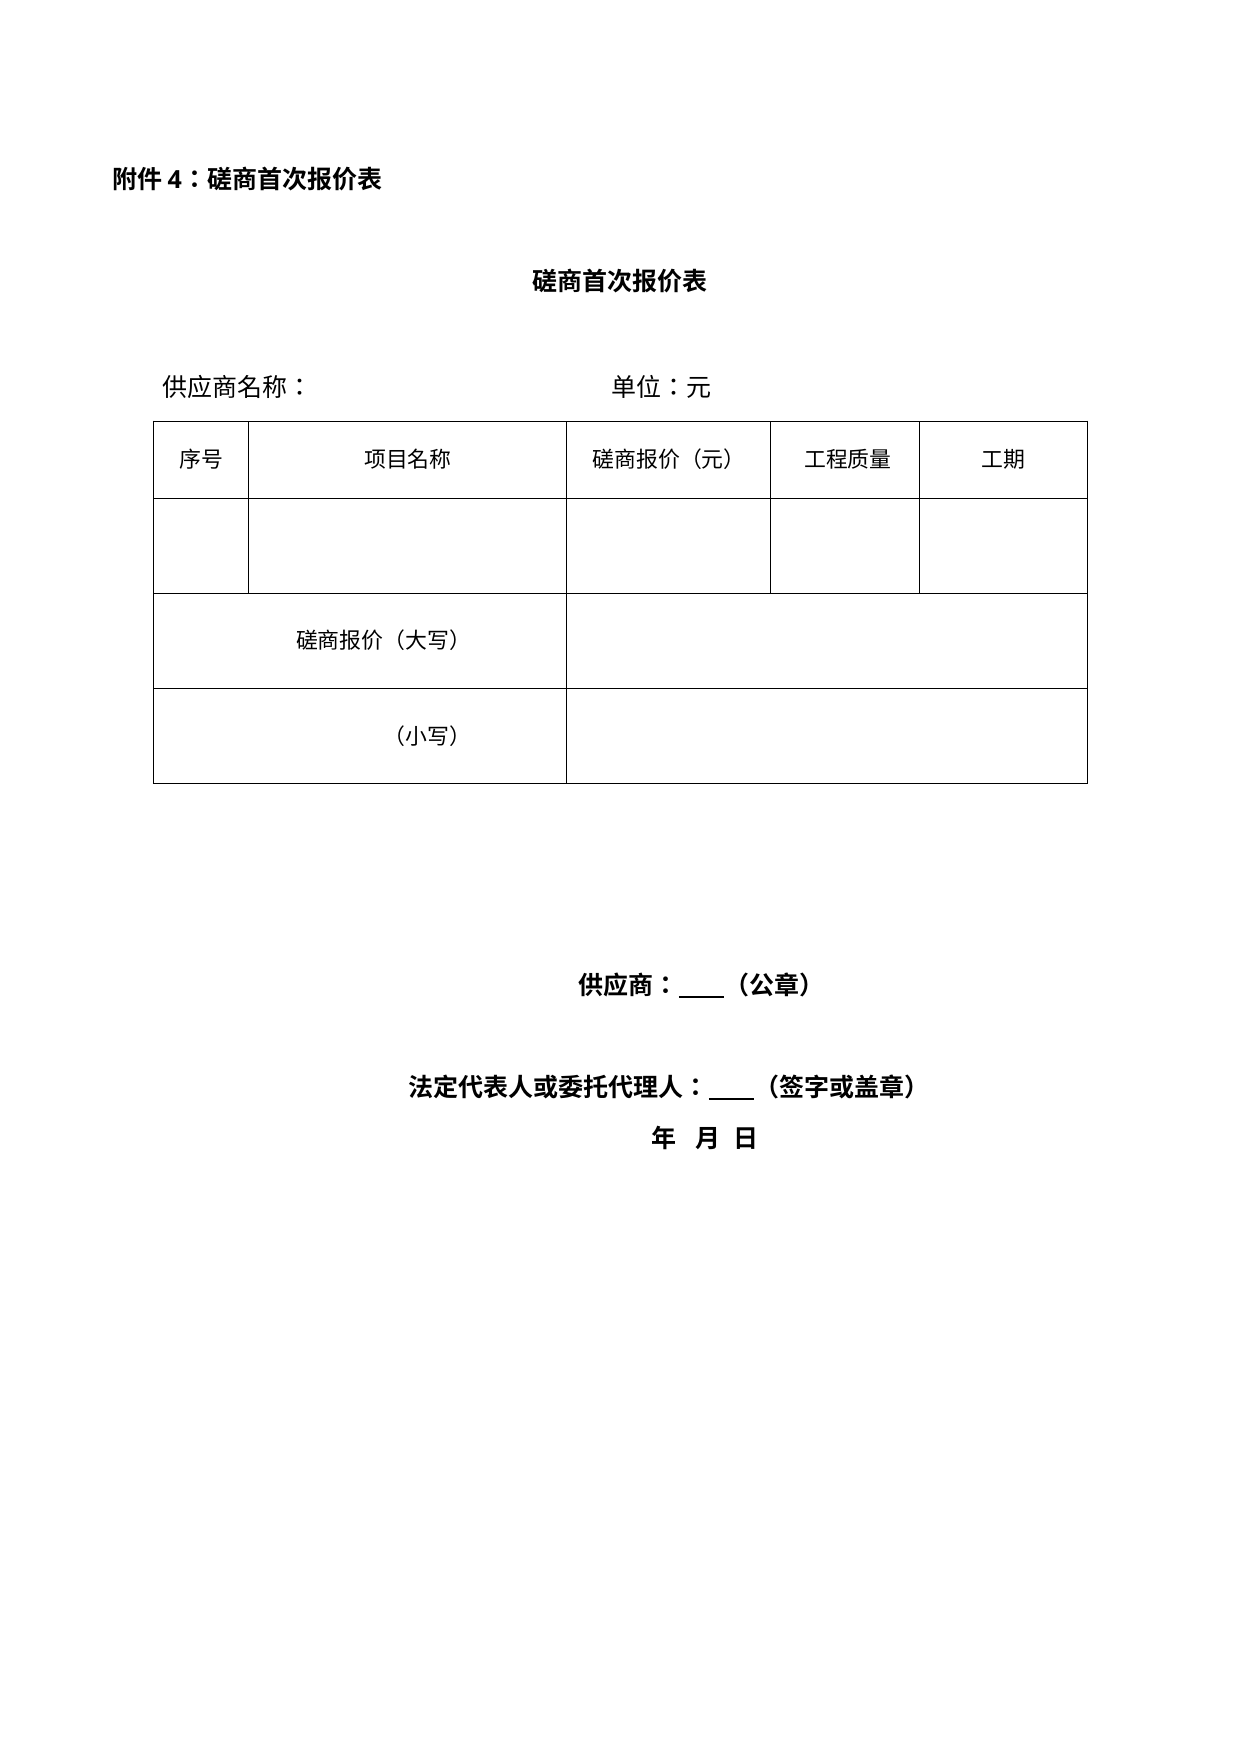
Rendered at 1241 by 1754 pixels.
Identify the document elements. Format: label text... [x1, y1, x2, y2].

table_cell [567, 499, 770, 593]
table_cell [154, 499, 248, 593]
table_header 项目名称 [249, 422, 566, 497]
table_header 序号 [154, 422, 248, 497]
table_cell [771, 499, 919, 593]
table_cell [567, 594, 1087, 688]
text 附件4：磋商首次报价表 [112, 162, 1128, 196]
table_header 工期 [920, 422, 1087, 497]
text 供应商名称： 单位：元 [112, 369, 1128, 403]
table_cell 磋商报价（大写） [154, 594, 566, 688]
table_cell （小写） [154, 689, 566, 783]
text 供应商： （公章） [112, 967, 1128, 1001]
table_cell [567, 689, 1087, 783]
text 磋商首次报价表 [112, 264, 1128, 298]
text 年 月 日 [112, 1120, 1128, 1154]
table_cell [920, 499, 1087, 593]
table_header 工程质量 [771, 422, 919, 497]
text 法定代表人或委托代理人： （签字或盖章） [112, 1069, 1128, 1103]
table_cell [249, 499, 566, 593]
table_header 磋商报价（元） [567, 422, 770, 497]
